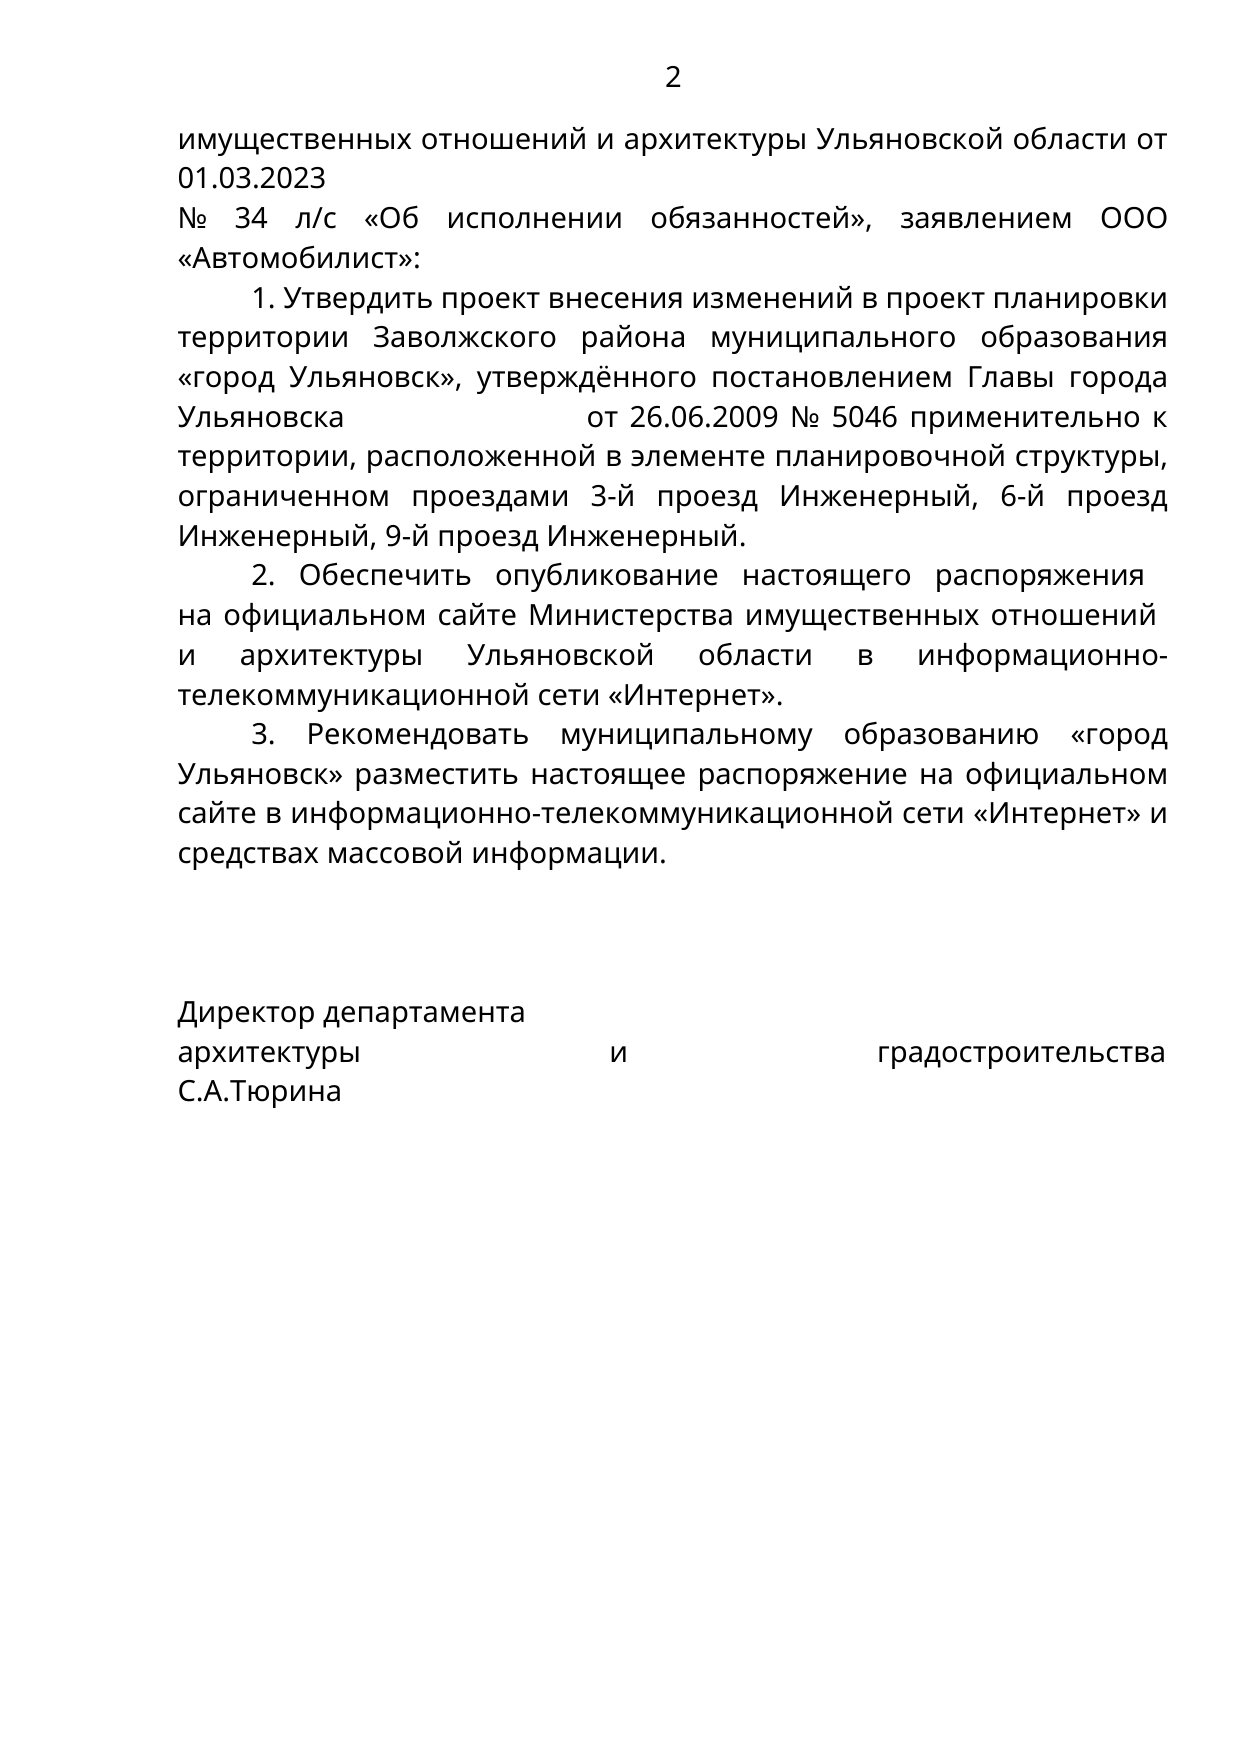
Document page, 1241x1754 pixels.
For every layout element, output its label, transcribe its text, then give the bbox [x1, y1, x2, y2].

list 1. Утвердить проект внесения изменений в проект планировки территории Заволжского района муниципального образования «город Ульяновск», утверждённого постановлением Главы города Ульяновска от 26.06.2009 № 5046 применительно к территории, расположенной в элементе планировочной структуры, ограниченном проездами 3-й проезд Инженерный, 6-й проезд Инженерный, 9-й проезд Инженерный. [177, 277, 1169, 555]
list 3. Рекомендовать муниципальному образованию «город Ульяновск» разместить настоящее распоряжение на официальном сайте в информационно-телекоммуникационной сети «Интернет» и средствах массовой информации. [177, 713, 1169, 872]
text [177, 118, 1169, 277]
text архитектуры и градостроительства С.А.Тюрина [177, 1031, 1166, 1110]
list 2. Обеспечить опубликование настоящего распоряжения на официальном сайте Министерства имущественных отношений и архитектуры Ульяновской области в информационно-телекоммуникационной сети «Интернет». [177, 555, 1169, 713]
text Директор департамента [177, 991, 1166, 1031]
